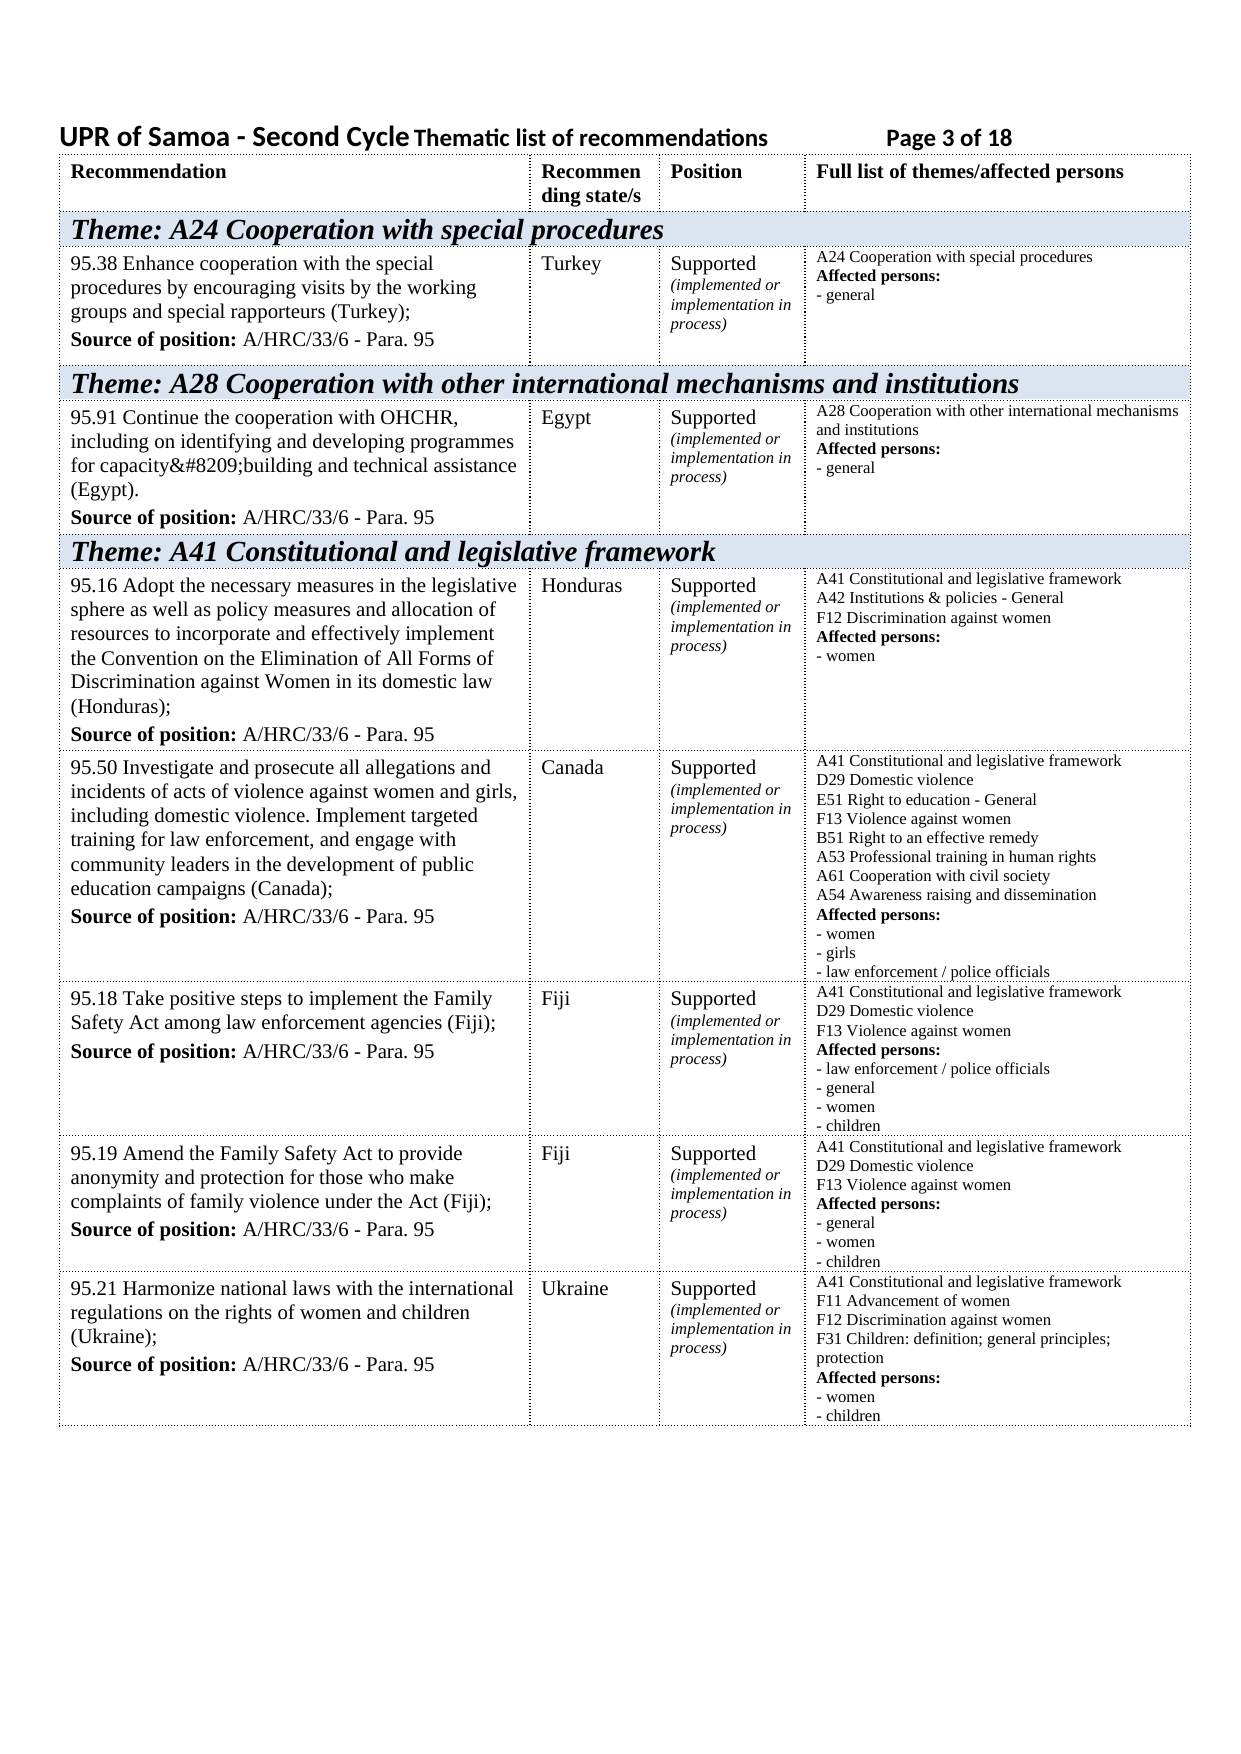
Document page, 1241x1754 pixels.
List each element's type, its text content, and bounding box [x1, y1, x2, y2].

table_cell 95.91 Continue the cooperation with OHCHR, including on identifying and developing programmes for capacity&#8209;building and technical assistance (Egypt). Source of position: A/HRC/33/6 - Para. 95 [59, 400, 530, 533]
table_cell A41 Constitutional and legislative framework D29 Domestic violence F13 Violence against women Affected persons: - law enforcement / police officials - general - women - children [805, 981, 1190, 1135]
table_header Position [659, 154, 805, 211]
table_cell A28 Cooperation with other international mechanisms and institutions Affected persons: - general [805, 400, 1190, 533]
table_cell Fiji [530, 1135, 659, 1271]
table_cell Supported (implemented or implementation in process) [659, 568, 805, 750]
table_header Recommending state/s [530, 154, 659, 211]
table_cell 95.16 Adopt the necessary measures in the legislative sphere as well as policy measures and allocation of resources to incorporate and effectively implement the Convention on the Elimination of All Forms of Discrimination against Women in its domestic law (Honduras); Source of position: A/HRC/33/6 - Para. 95 [59, 568, 530, 750]
table_cell 95.18 Take positive steps to implement the Family Safety Act among law enforcement agencies (Fiji); Source of position: A/HRC/33/6 - Para. 95 [59, 981, 530, 1135]
table_cell Theme: A41 Constitutional and legislative framework [59, 534, 1190, 568]
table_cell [659, 246, 805, 365]
table_cell 95.19 Amend the Family Safety Act to provide anonymity and protection for those who make complaints of family violence under the Act (Fiji); Source of position: A/HRC/33/6 - Para. 95 [59, 1135, 530, 1271]
table_header Recommendation [59, 154, 530, 211]
table_cell A41 Constitutional and legislative framework D29 Domestic violence E51 Right to education - General F13 Violence against women B51 Right to an effective remedy A53 Professional training in human rights A61 Cooperation with civil society A54 Awareness raising and dissemination Affected persons: - women - girls - law enforcement / police officials [805, 750, 1190, 981]
table_cell Canada [530, 750, 659, 981]
table_cell Egypt [530, 400, 659, 533]
table_cell Fiji [530, 981, 659, 1135]
table_cell Ukraine [530, 1271, 659, 1425]
table_cell A24 Cooperation with special procedures Affected persons: - general [805, 246, 1190, 365]
table_cell A41 Constitutional and legislative framework A42 Institutions & policies - General F12 Discrimination against women Affected persons: - women [805, 568, 1190, 750]
table_cell A41 Constitutional and legislative framework F11 Advancement of women F12 Discrimination against women F31 Children: definition; general principles; protection Affected persons: - women - children [805, 1271, 1190, 1425]
table_cell Supported (implemented or implementation in process) [659, 981, 805, 1135]
table_cell Honduras [530, 568, 659, 750]
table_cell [659, 1271, 805, 1425]
table_cell Theme: A28 Cooperation with other international mechanisms and institutions [59, 365, 1190, 399]
table_cell Supported (implemented or implementation in process) [659, 1135, 805, 1271]
table_cell 95.38 Enhance cooperation with the special procedures by encouraging visits by the working groups and special rapporteurs (Turkey); Source of position: A/HRC/33/6 - Para. 95 [59, 246, 530, 365]
table_cell Turkey [530, 246, 659, 365]
table_cell A41 Constitutional and legislative framework D29 Domestic violence F13 Violence against women Affected persons: - general - women - children [805, 1135, 1190, 1271]
table_cell Supported (implemented or implementation in process) [659, 750, 805, 981]
table_cell 95.50 Investigate and prosecute all allegations and incidents of acts of violence against women and girls, including domestic violence. Implement targeted training for law enforcement, and engage with community leaders in the development of public education campaigns (Canada); Source of position: A/HRC/33/6 - Para. 95 [59, 750, 530, 981]
table_header Full list of themes/affected persons [805, 154, 1190, 211]
table_cell Supported (implemented or implementation in process) [659, 400, 805, 533]
table_cell Theme: A24 Cooperation with special procedures [59, 211, 1190, 246]
table_cell 95.21 Harmonize national laws with the international regulations on the rights of women and children (Ukraine); Source of position: A/HRC/33/6 - Para. 95 [59, 1271, 530, 1425]
